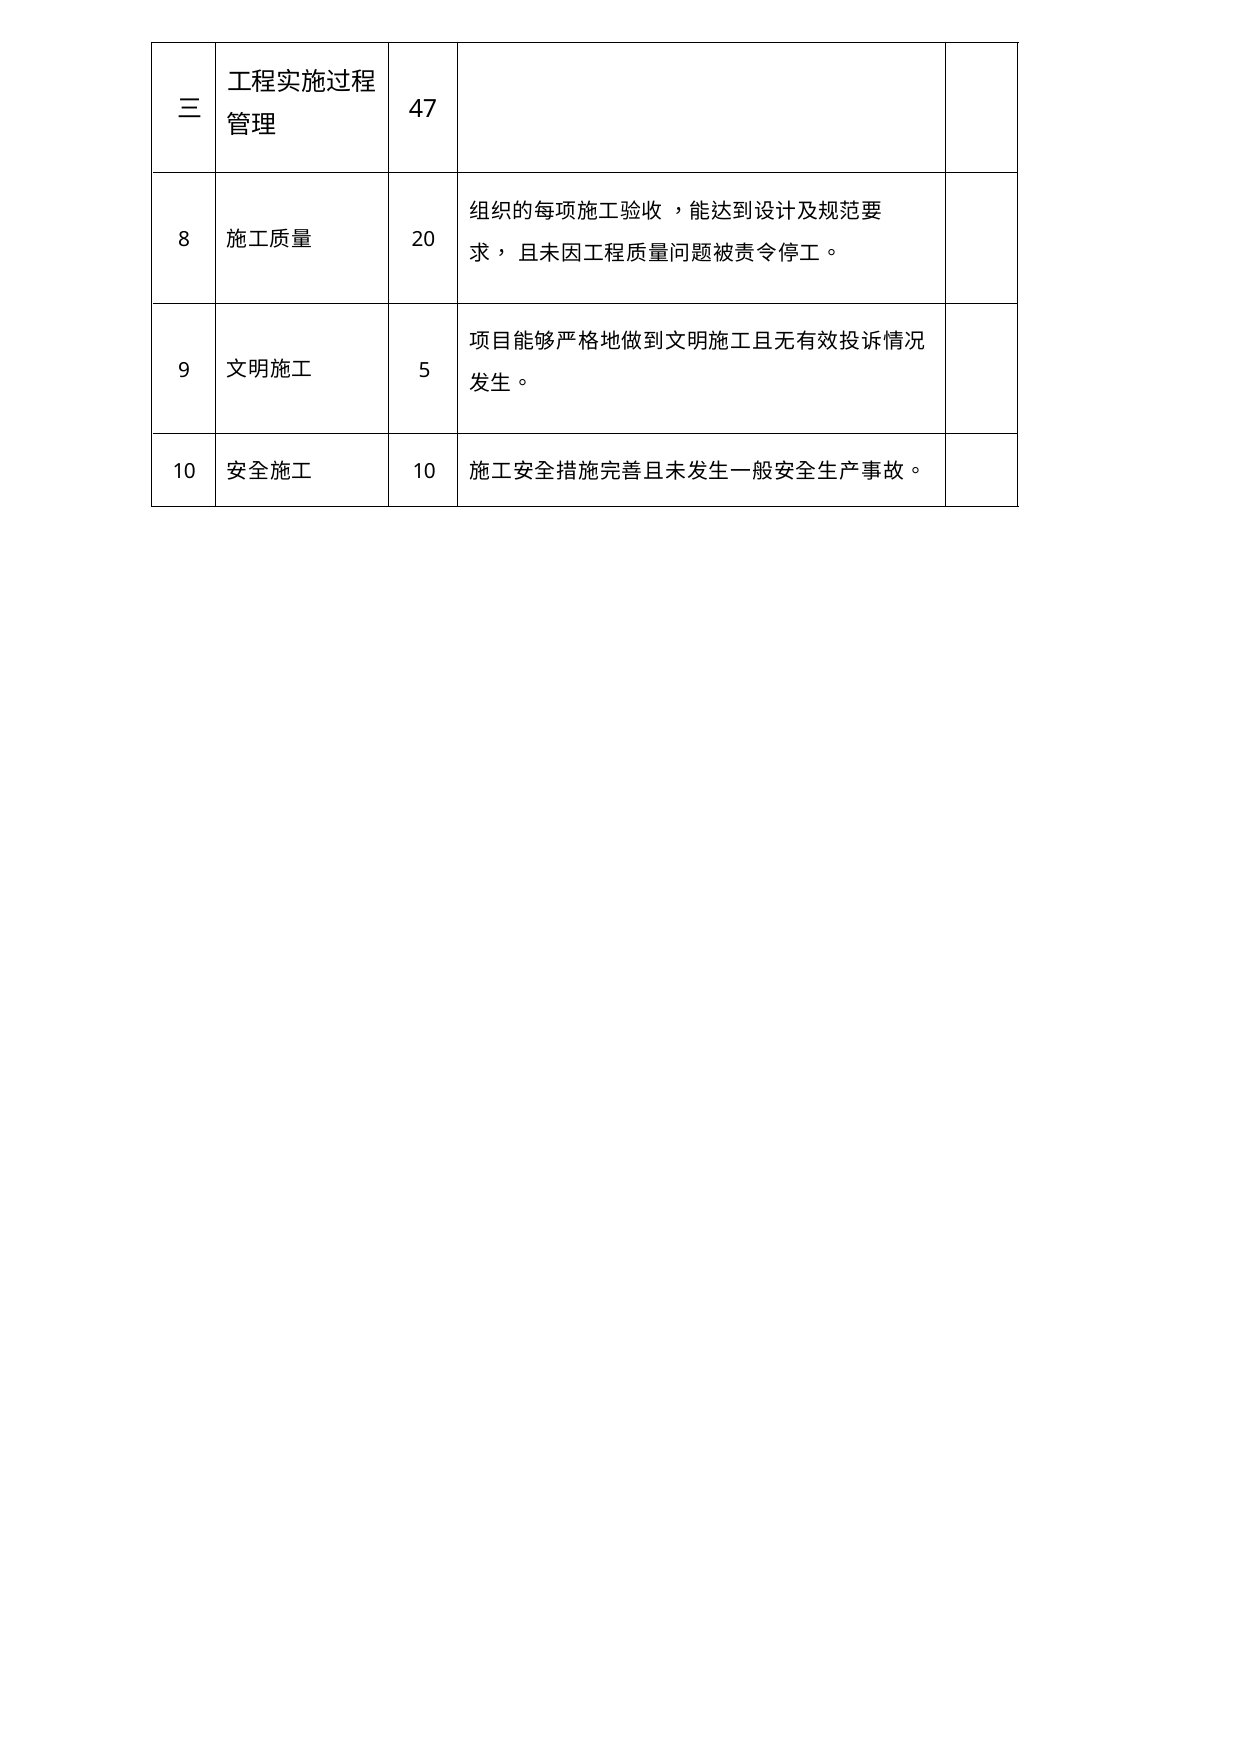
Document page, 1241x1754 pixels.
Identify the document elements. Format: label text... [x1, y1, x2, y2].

table_cell 10 [152, 434, 215, 506]
table_cell 8 [152, 173, 215, 303]
table_cell 组织的每项施工验收 ，能达到设计及规范要求， 且未因工程质量问题被责令停工。 [458, 173, 945, 303]
table_cell 5 [389, 304, 457, 433]
table_cell 20 [389, 173, 457, 303]
table_cell [946, 173, 1017, 303]
table_cell 工程实施过程 管理 [216, 43, 388, 172]
table_cell 施工安全措施完善且未发生一般安全生产事故。 [458, 434, 945, 506]
table_cell 47 [389, 43, 457, 172]
table_cell 9 [152, 304, 215, 433]
table_cell 10 [389, 434, 457, 506]
table_cell 文明施工 [216, 304, 388, 433]
table_cell [946, 43, 1017, 172]
table_cell 三 [152, 43, 215, 172]
table_cell 项目能够严格地做到文明施工且无有效投诉情况 发生。 [458, 304, 945, 433]
table_cell 安全施工 [216, 434, 388, 506]
table_cell [946, 434, 1017, 506]
table_cell [458, 43, 945, 172]
table_cell [946, 304, 1017, 433]
table_cell 施工质量 [216, 173, 388, 303]
